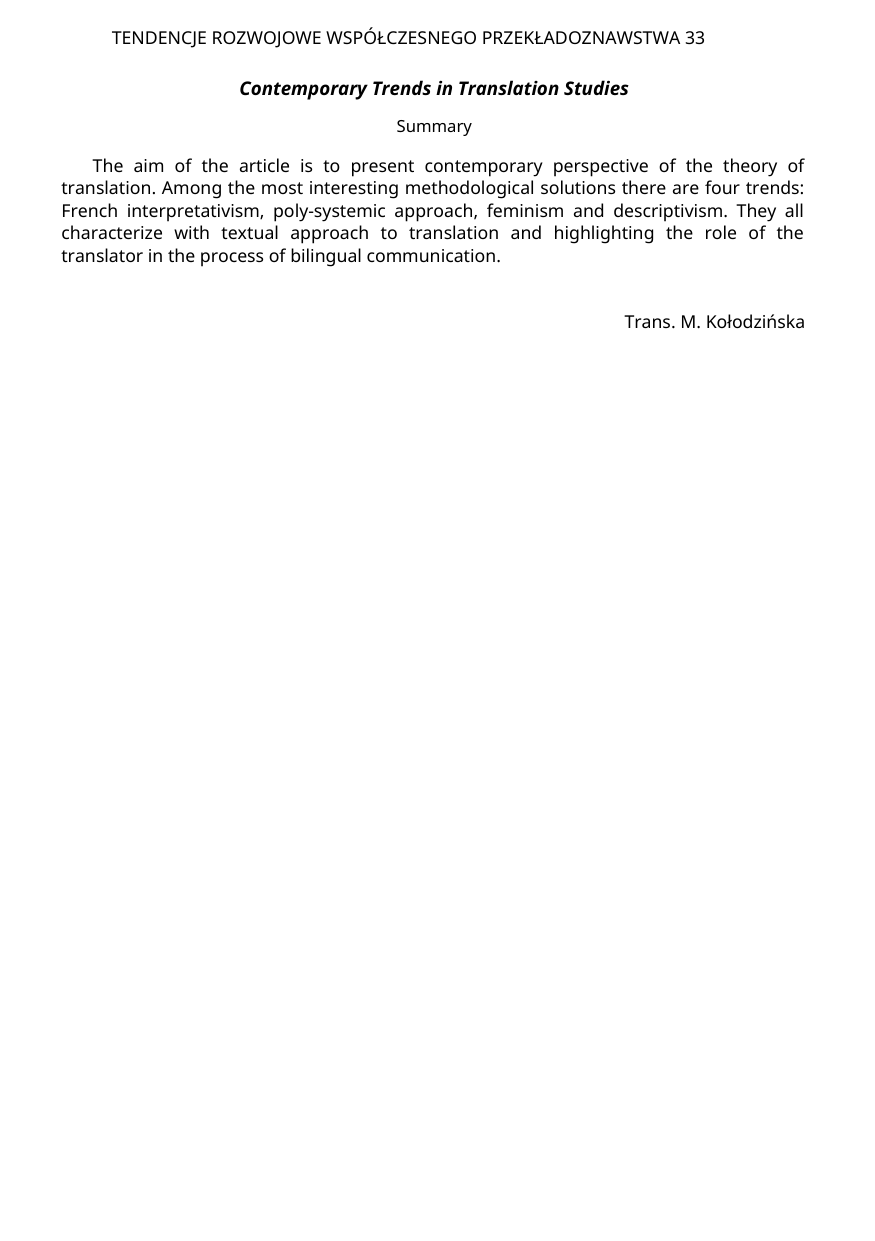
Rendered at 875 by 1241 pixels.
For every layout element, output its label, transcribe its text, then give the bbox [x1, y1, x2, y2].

text Contemporary Trends in Translation Studies [63, 80, 805, 99]
text Summary [63, 119, 805, 136]
text TENDENCJE ROZWOJOWE WSPÓŁCZESNEGO PRZEKŁADOZNAWSTWA 33 [112, 30, 706, 48]
text Trans. M. Kołodzińska [61, 314, 805, 332]
text The aim of the article is to present contemporary perspective of the theory of translation. Among the most interesting methodological solutions there are four trends: French interpretativism, poly-systemic approach, feminism and descriptivism. They all characterize with textual approach to translation and highlighting the role of the translator in the process of bilingual communication. [61, 154, 805, 267]
